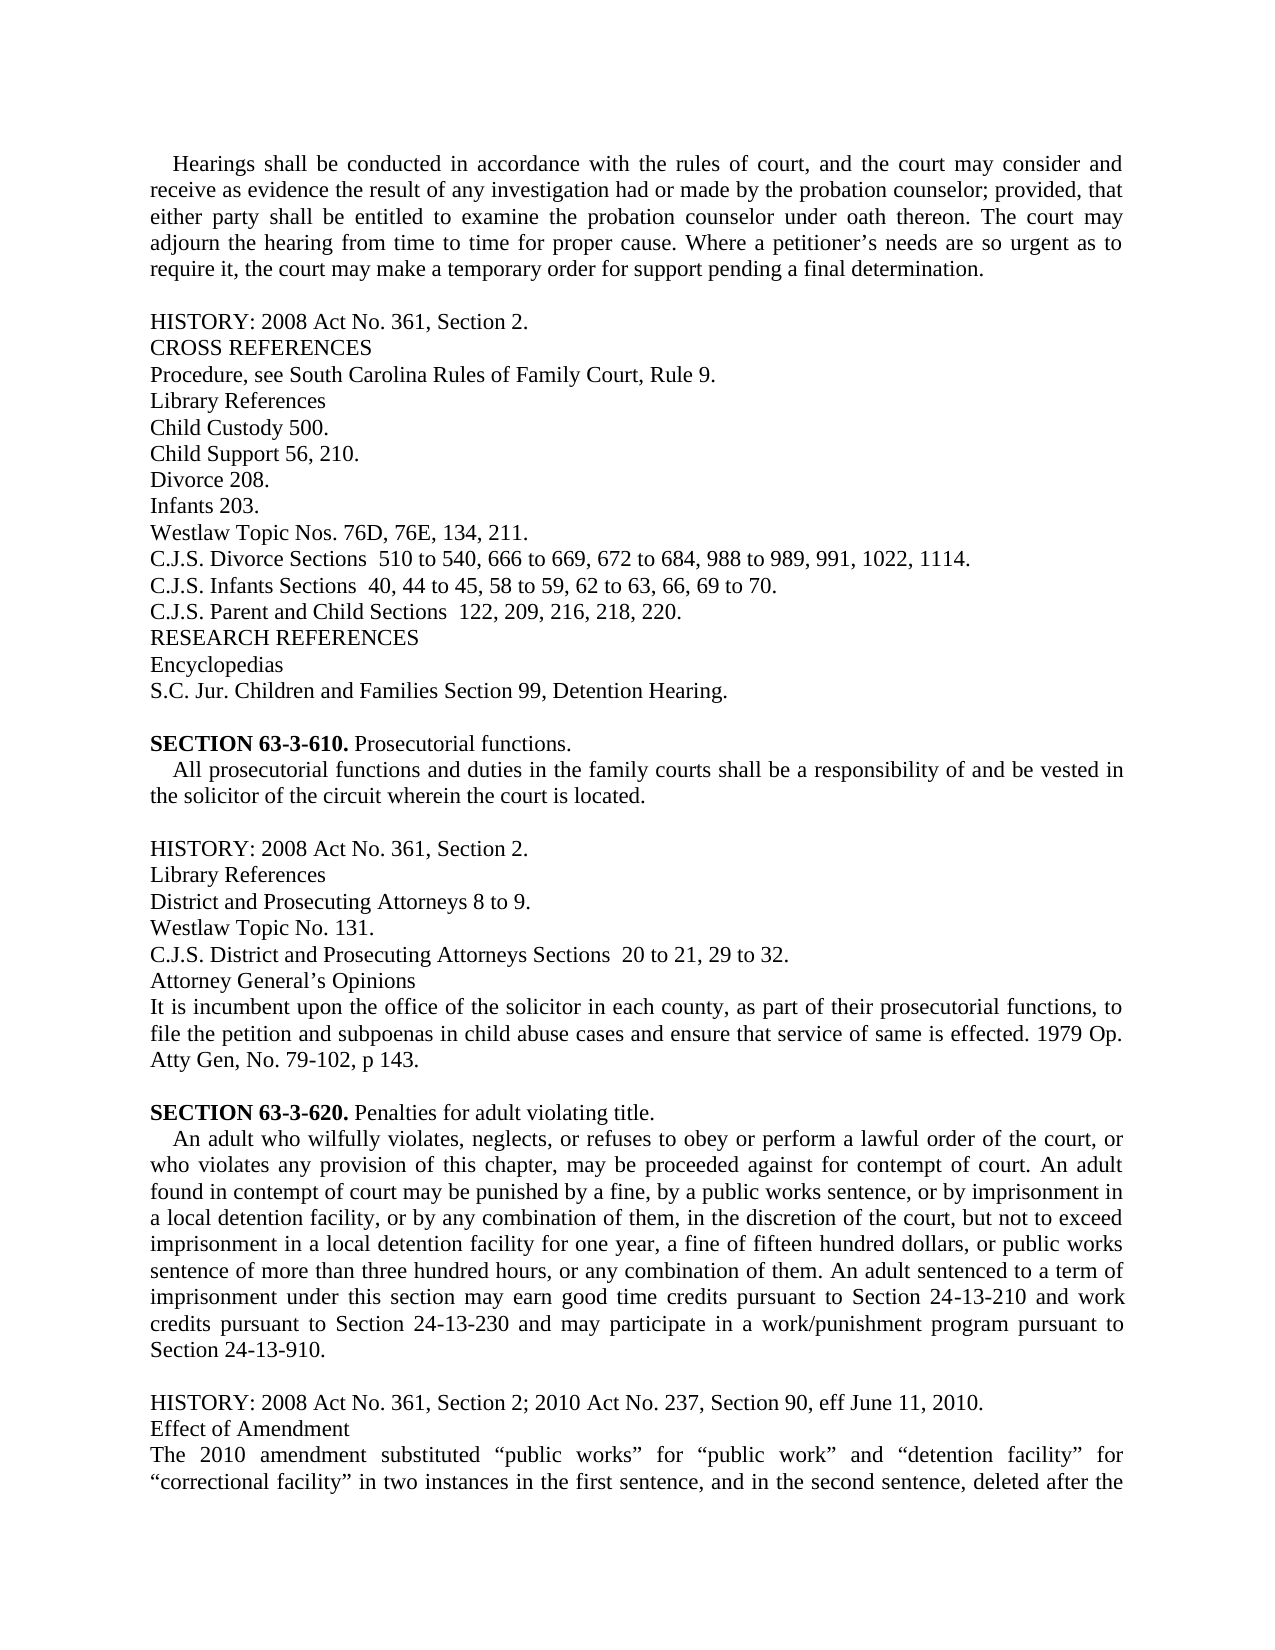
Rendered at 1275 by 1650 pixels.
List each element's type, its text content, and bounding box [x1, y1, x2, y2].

text Effect of Amendment [150, 1415, 1125, 1441]
text Divorce 208. [150, 466, 1125, 493]
text District and Prosecuting Attorneys 8 to 9. [150, 888, 1125, 914]
text C.J.S. Infants Sections 40, 44 to 45, 58 to 59, 62 to 63, 66, 69 to 70. [150, 572, 1125, 598]
text C.J.S. District and Prosecuting Attorneys Sections 20 to 21, 29 to 32. [150, 941, 1125, 967]
text C.J.S. Parent and Child Sections 122, 209, 216, 218, 220. [150, 598, 1125, 624]
text Library References [150, 862, 1125, 888]
text It is incumbent upon the office of the solicitor in each county, as part of their prosecutorial functions, to file the petition and subpoenas in child abuse cases and ensure that service of same is effected. 1979 Op. Atty Gen, No. 79-102, p 143. [150, 993, 1125, 1072]
text Westlaw Topic No. 131. [150, 914, 1125, 941]
text RESEARCH REFERENCES [150, 624, 1125, 651]
text S.C. Jur. Children and Families Section 99, Detention Hearing. [150, 677, 1125, 703]
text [150, 1441, 1125, 1494]
text Infants 203. [150, 493, 1125, 519]
text Westlaw Topic Nos. 76D, 76E, 134, 211. [150, 519, 1125, 545]
text Library References [150, 387, 1125, 413]
text HISTORY: 2008 Act No. 361, Section 2; 2010 Act No. 237, Section 90, eff June 11, 2010. [150, 1389, 1125, 1415]
text Child Support 56, 210. [150, 440, 1125, 466]
text HISTORY: 2008 Act No. 361, Section 2. [150, 835, 1125, 862]
text CROSS REFERENCES [150, 334, 1125, 361]
text Child Custody 500. [150, 413, 1125, 440]
text Attorney General’s Opinions [150, 967, 1125, 993]
text Procedure, see South Carolina Rules of Family Court, Rule 9. [150, 361, 1125, 387]
text All prosecutorial functions and duties in the family courts shall be a responsibility of and be vested in the solicitor of the circuit wherein the court is located. [150, 756, 1125, 809]
text SECTION 63-3-610. Prosecutorial functions. [150, 730, 1125, 756]
text HISTORY: 2008 Act No. 361, Section 2. [150, 308, 1125, 334]
text Encyclopedias [150, 651, 1125, 677]
text Hearings shall be conducted in accordance with the rules of court, and the court may consider and receive as evidence the result of any investigation had or made by the probation counselor; provided, that either party shall be entitled to examine the probation counselor under oath thereon. The court may adjourn the hearing from time to time for proper cause. Where a petitioner’s needs are so urgent as to require it, the court may make a temporary order for support pending a final determination. [150, 150, 1125, 282]
text An adult who wilfully violates, neglects, or refuses to obey or perform a lawful order of the court, or who violates any provision of this chapter, may be proceeded against for contempt of court. An adult found in contempt of court may be punished by a fine, by a public works sentence, or by imprisonment in a local detention facility, or by any combination of them, in the discretion of the court, but not to exceed imprisonment in a local detention facility for one year, a fine of fifteen hundred dollars, or public works sentence of more than three hundred hours, or any combination of them. An adult sentenced to a term of imprisonment under this section may earn good time credits pursuant to Section 24-13-210 and work credits pursuant to Section 24-13-230 and may participate in a work/punishment program pursuant to Section 24-13-910. [150, 1125, 1125, 1362]
text C.J.S. Divorce Sections 510 to 540, 666 to 669, 672 to 684, 988 to 989, 991, 1022, 1114. [150, 545, 1125, 572]
text SECTION 63-3-620. Penalties for adult violating title. [150, 1099, 1125, 1125]
